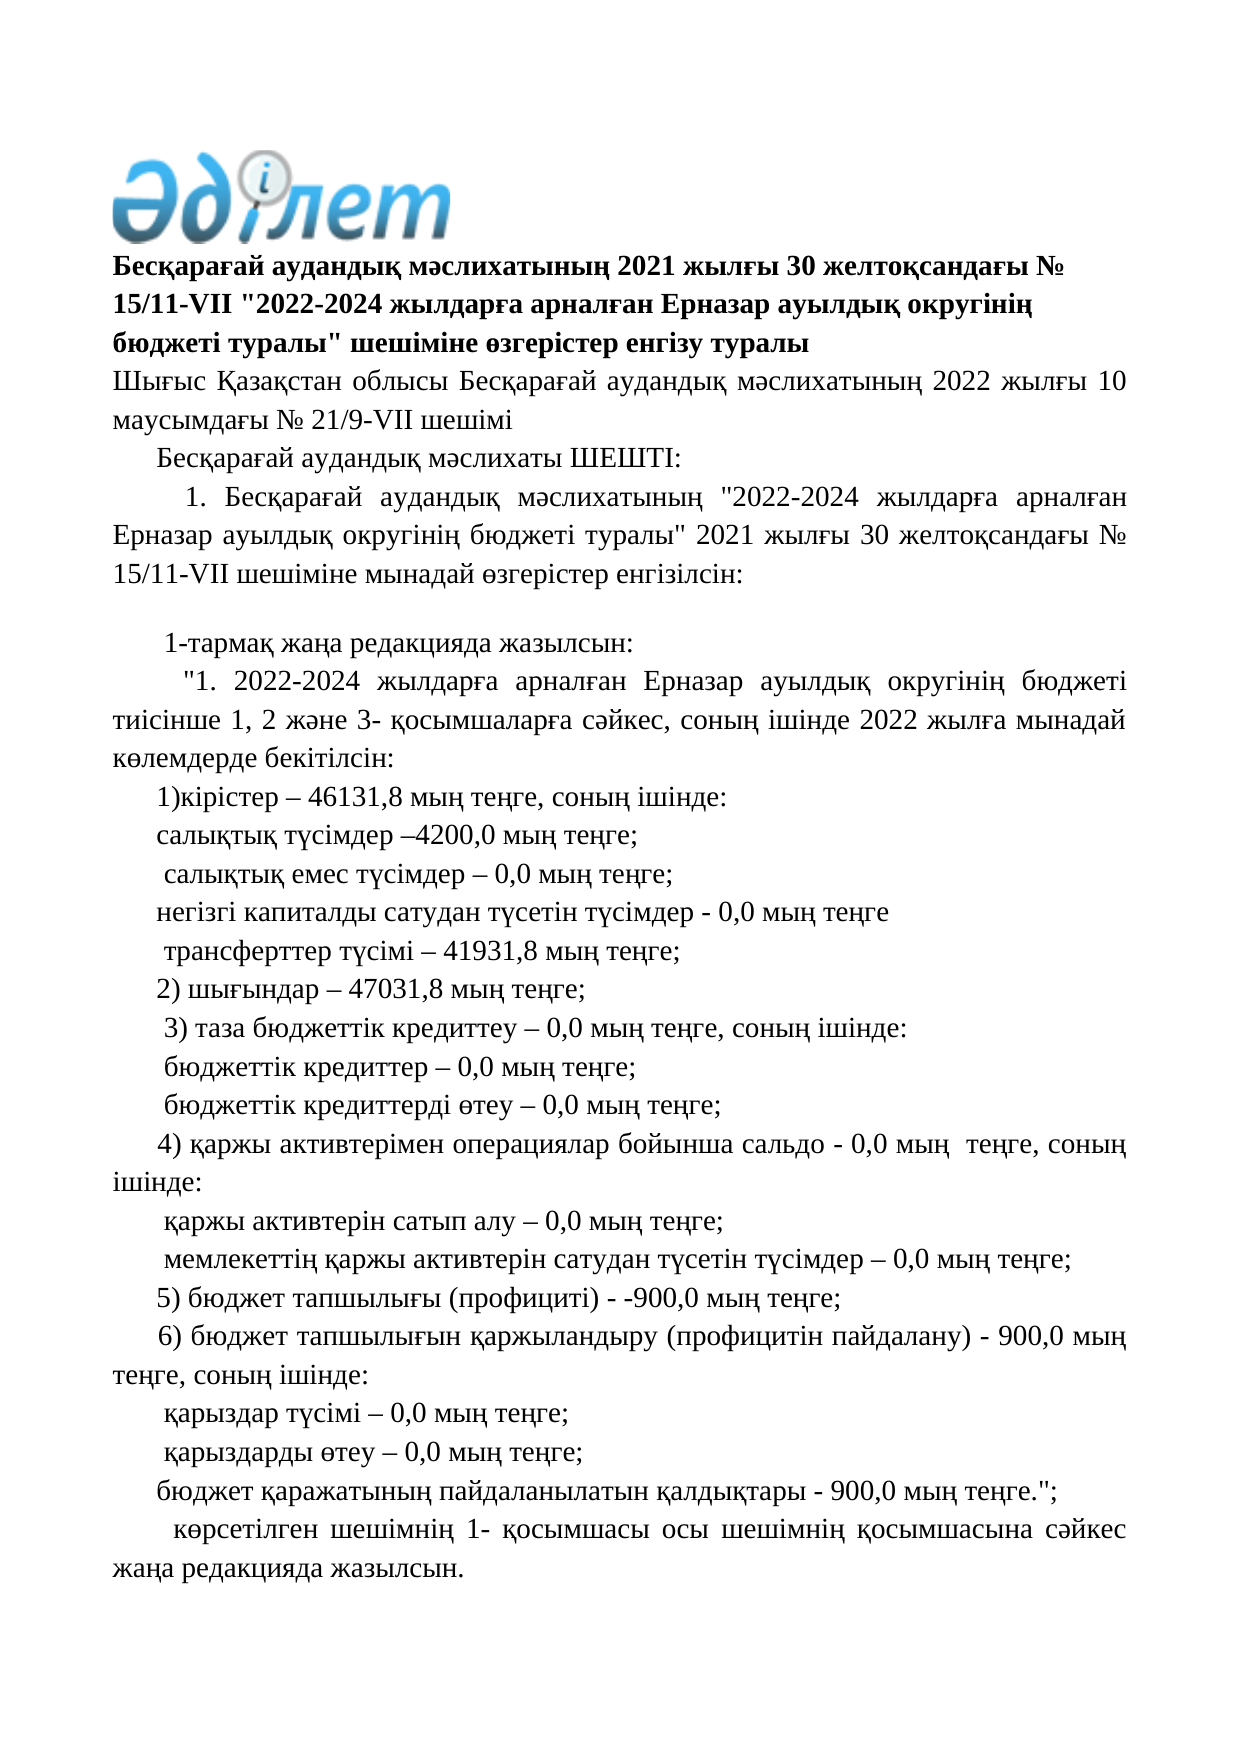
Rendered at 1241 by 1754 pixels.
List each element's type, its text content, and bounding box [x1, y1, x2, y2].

text қарыздар түсімі – 0,0 мың теңге; [112, 1396, 1128, 1429]
picture [112, 150, 451, 244]
text қаржы активтерін сатып алу – 0,0 мың теңге; [112, 1203, 1128, 1236]
text 5) бюджет тапшылығы (профициті) - -900,0 мың теңге; [112, 1280, 1128, 1313]
text негізгі капиталды сатудан түсетін түсімдер - 0,0 мың теңге [112, 894, 1128, 928]
text 1)кірістер – 46131,8 мың теңге, соның ішінде: [112, 779, 1128, 812]
text қарыздарды өтеу – 0,0 мың теңге; [112, 1434, 1128, 1468]
text салықтық емес түсімдер – 0,0 мың теңге; [112, 856, 1128, 889]
text "1. 2022-2024 жылдарға арналған Ерназар ауылдық округінің бюджеті тиісінше 1, 2 және 3- қосымшаларға сәйкес, соның ішінде 2022 жылға мынадай көлемдерде бекітілсін: [112, 663, 1128, 774]
text 3) таза бюджеттік кредиттеу – 0,0 мың теңге, соның ішінде: [112, 1010, 1128, 1044]
text 1-тармақ жаңа редакцияда жазылсын: [112, 625, 1128, 658]
text 2) шығындар – 47031,8 мың теңге; [112, 972, 1128, 1005]
text 6) бюджет тапшылығын қаржыландыру (профицитін пайдалану) - 900,0 мың теңге, соның ішінде: [112, 1318, 1128, 1391]
text мемлекеттің қаржы активтерін сатудан түсетін түсімдер – 0,0 мың теңге; [112, 1241, 1128, 1275]
text бюджеттік кредиттер – 0,0 мың теңге; [112, 1049, 1128, 1082]
text трансферттер түсімі – 41931,8 мың теңге; [112, 933, 1128, 967]
text бюджет қаражатының пайдаланылатын қалдықтары - 900,0 мың теңге."; [112, 1473, 1128, 1506]
text 1. Бесқарағай аудандық мәслихатының "2022-2024 жылдарға арналған Ерназар ауылдық округінің бюджеті туралы" 2021 жылғы 30 желтоқсандағы № 15/11-VІI шешіміне мынадай өзгерістер енгізілсін: [112, 479, 1128, 589]
text Бесқарағай аудандық мәслихаты ШЕШТІ: [112, 440, 1128, 474]
text Бесқарағай аудандық мәслихатының 2021 жылғы 30 желтоқсандағы № 15/11-VII "2022-2024 жылдарға арналған Ерназар ауылдық округінің бюджеті туралы" шешіміне өзгерістер енгізу туралы [112, 248, 1128, 358]
text бюджеттік кредиттерді өтеу – 0,0 мың теңге; [112, 1087, 1128, 1121]
text Шығыс Қазақстан облысы Бесқарағай аудандық мәслихатының 2022 жылғы 10 маусымдағы № 21/9-VII шешімі [112, 363, 1128, 435]
text көрсетілген шешімнің 1- қосымшасы осы шешімнің қосымшасына сәйкес жаңа редакцияда жазылсын. [112, 1511, 1128, 1583]
text салықтық түсімдер –4200,0 мың теңге; [112, 817, 1128, 851]
text 4) қаржы активтерімен операциялар бойынша сальдо - 0,0 мың теңге, соның ішінде: [112, 1126, 1128, 1198]
